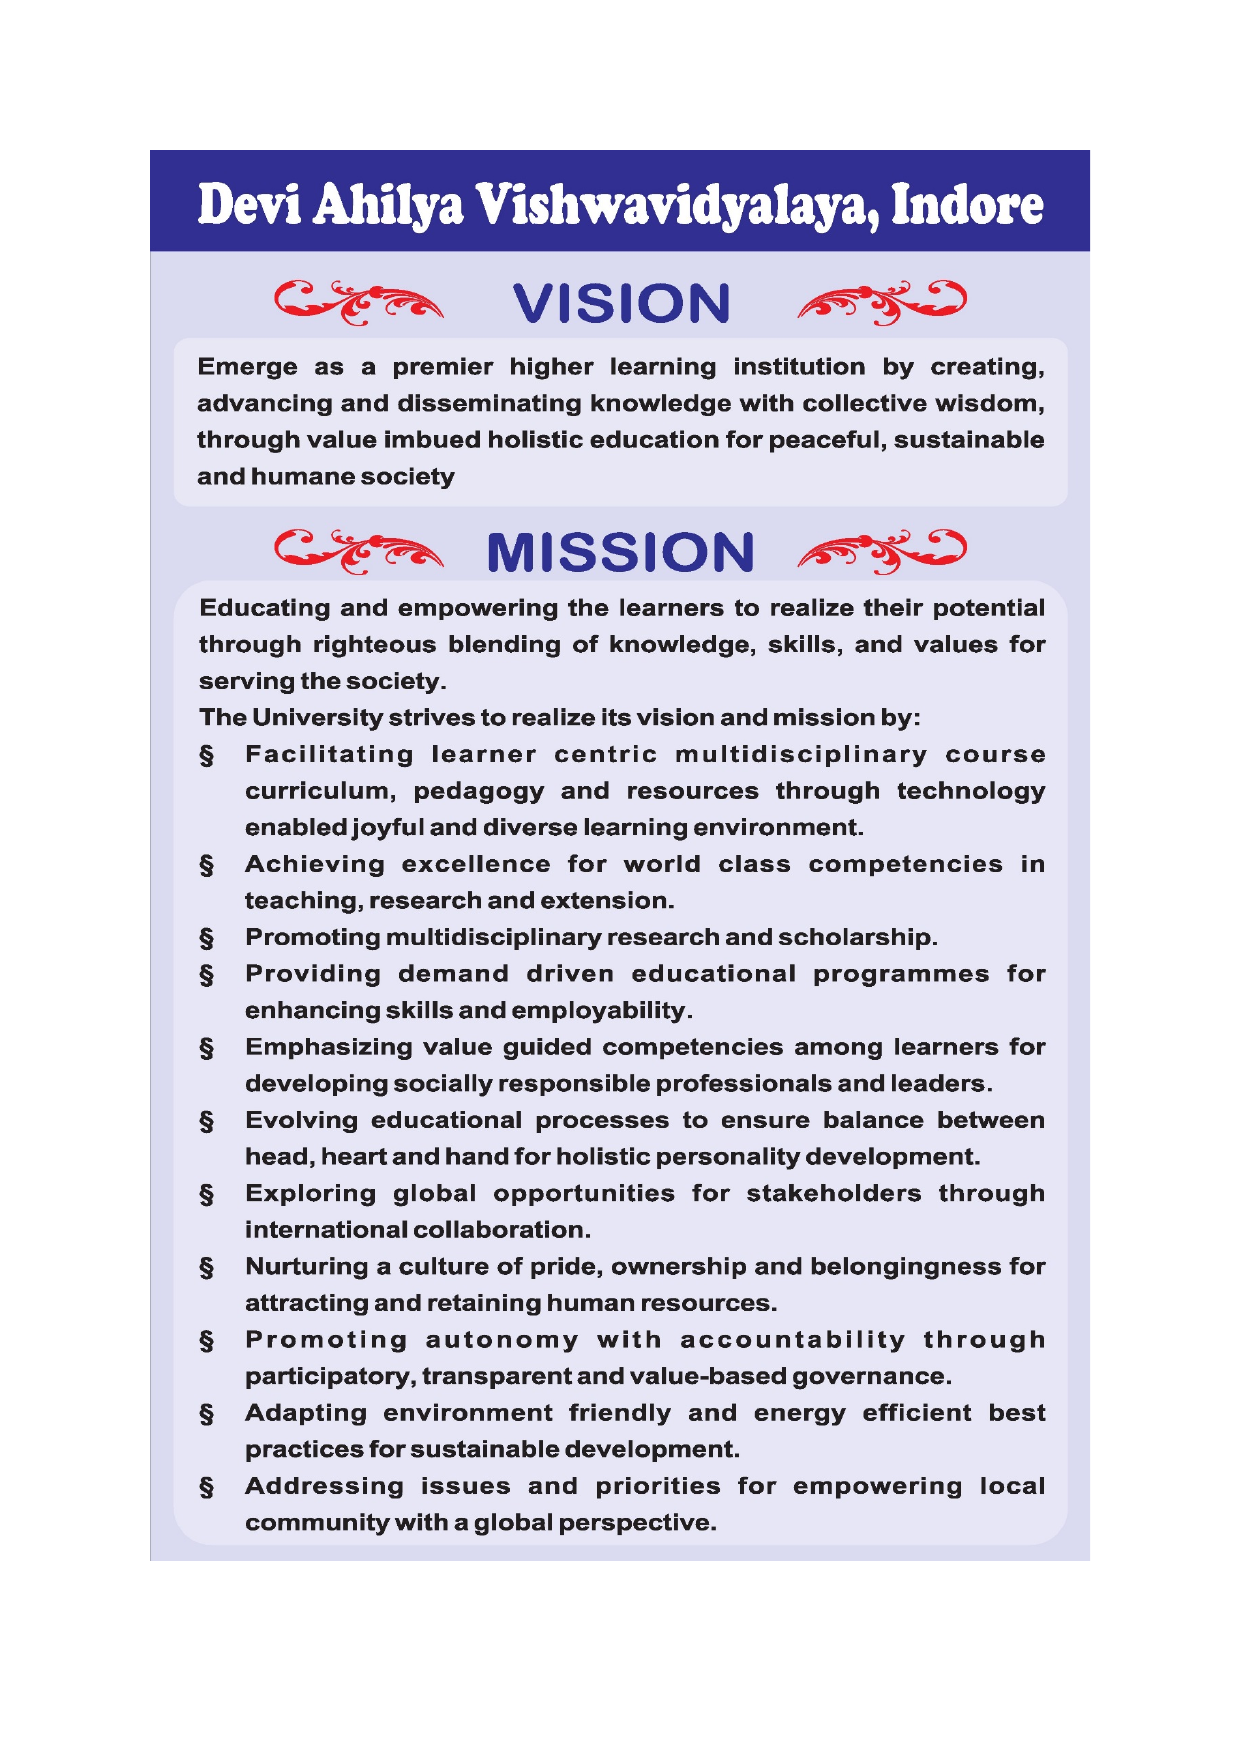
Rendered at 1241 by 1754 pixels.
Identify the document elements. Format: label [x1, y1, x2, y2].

picture [150, 150, 1091, 1561]
